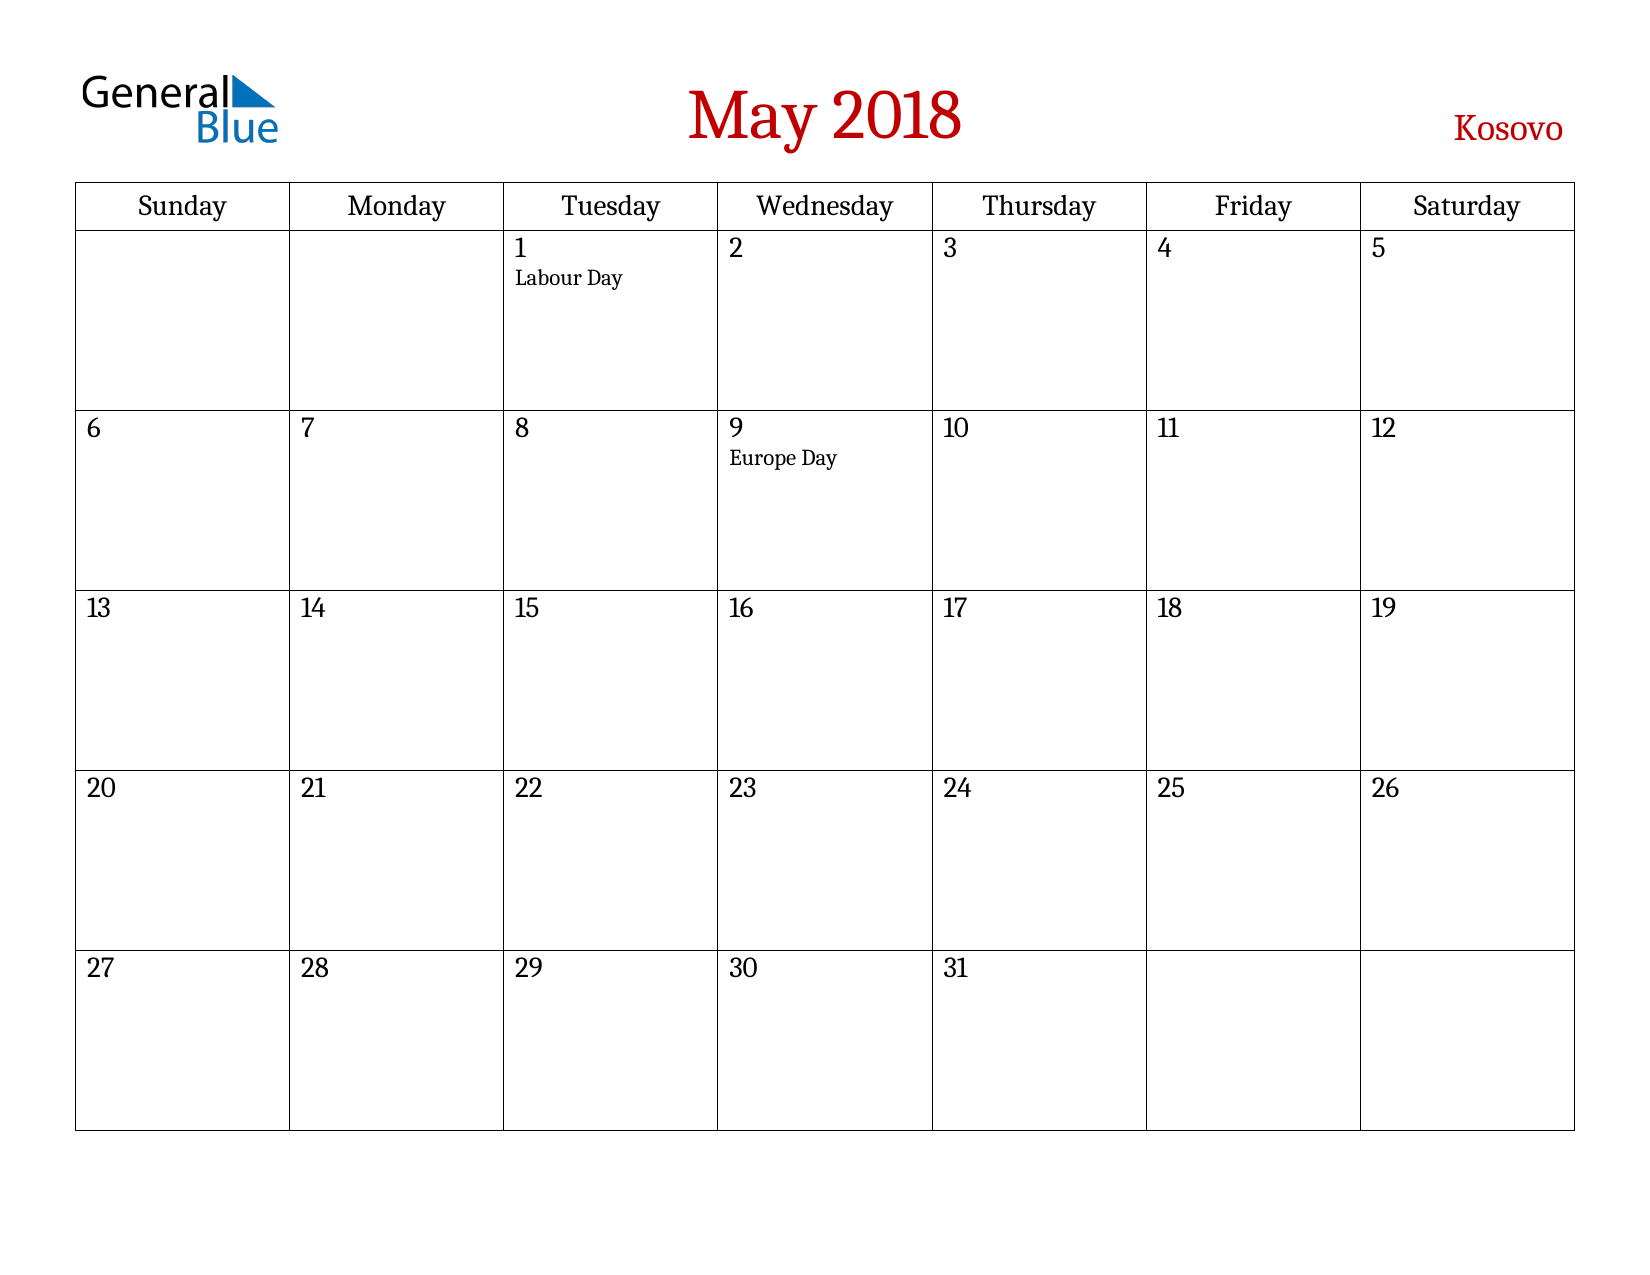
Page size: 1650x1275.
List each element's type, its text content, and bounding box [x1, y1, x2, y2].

table_cell [290, 985, 503, 1130]
table_cell [1147, 805, 1360, 950]
table_cell [76, 625, 289, 770]
table_cell 23 [718, 771, 932, 805]
table_cell 28 [290, 951, 503, 985]
table_cell [1361, 625, 1574, 770]
table_cell Thursday [933, 183, 1146, 230]
table_cell 9 [718, 411, 932, 444]
table_cell 20 [76, 771, 289, 805]
table_cell Labour Day [504, 265, 717, 410]
table_cell [1361, 445, 1574, 590]
table_cell 13 [76, 591, 289, 625]
table_cell 10 [933, 411, 1146, 444]
table_cell [1147, 265, 1360, 410]
table_cell [1147, 625, 1360, 770]
table_cell [718, 985, 932, 1130]
table_cell [504, 445, 717, 590]
table_cell 3 [933, 231, 1146, 264]
table_header May 2018 [504, 75, 1146, 182]
table_cell 24 [933, 771, 1146, 805]
table_cell [290, 625, 503, 770]
table_cell [718, 265, 932, 410]
table_cell 30 [718, 951, 932, 985]
table_cell 27 [76, 951, 289, 985]
table_cell [718, 625, 932, 770]
table_cell 5 [1361, 231, 1574, 264]
table_cell 18 [1147, 591, 1360, 625]
table_cell [290, 265, 503, 410]
table_cell [1361, 951, 1574, 985]
table_cell [504, 805, 717, 950]
table_cell [1361, 805, 1574, 950]
table_header [76, 75, 503, 182]
table_cell 8 [504, 411, 717, 444]
table_cell [1147, 445, 1360, 590]
table_cell Tuesday [504, 183, 717, 230]
picture [82, 75, 278, 143]
table_cell [504, 985, 717, 1130]
table_cell [933, 625, 1146, 770]
table_cell 14 [290, 591, 503, 625]
table_cell 1 [504, 231, 717, 264]
table_cell [933, 805, 1146, 950]
table_cell [1361, 265, 1574, 410]
table_cell 22 [504, 771, 717, 805]
table_cell Friday [1147, 183, 1360, 230]
table_cell [290, 445, 503, 590]
table_cell [76, 265, 289, 410]
table_cell 6 [76, 411, 289, 444]
table_cell 4 [1147, 231, 1360, 264]
table_cell [1147, 985, 1360, 1130]
table_cell [76, 805, 289, 950]
table_cell 26 [1361, 771, 1574, 805]
table_cell Wednesday [718, 183, 932, 230]
table_cell 19 [1361, 591, 1574, 625]
table_cell [290, 231, 503, 264]
table_cell [290, 805, 503, 950]
table_cell [76, 445, 289, 590]
table_cell 31 [933, 951, 1146, 985]
table_cell Monday [290, 183, 503, 230]
table_cell 17 [933, 591, 1146, 625]
table_cell [718, 805, 932, 950]
table_cell [933, 265, 1146, 410]
table_cell 21 [290, 771, 503, 805]
table_cell 25 [1147, 771, 1360, 805]
table_cell [933, 985, 1146, 1130]
table_cell 29 [504, 951, 717, 985]
table_cell [933, 445, 1146, 590]
table_cell Europe Day [718, 445, 932, 590]
table_cell 2 [718, 231, 932, 264]
table_cell 16 [718, 591, 932, 625]
table_cell 11 [1147, 411, 1360, 444]
table_header Kosovo [1146, 75, 1574, 182]
table_cell [76, 231, 289, 264]
table_cell Saturday [1361, 183, 1574, 230]
table_cell [1147, 951, 1360, 985]
table_cell 12 [1361, 411, 1574, 444]
table_cell [1361, 985, 1574, 1130]
table_cell [504, 625, 717, 770]
table_cell [76, 985, 289, 1130]
table_cell Sunday [76, 183, 289, 230]
table_cell 15 [504, 591, 717, 625]
table_cell 7 [290, 411, 503, 444]
